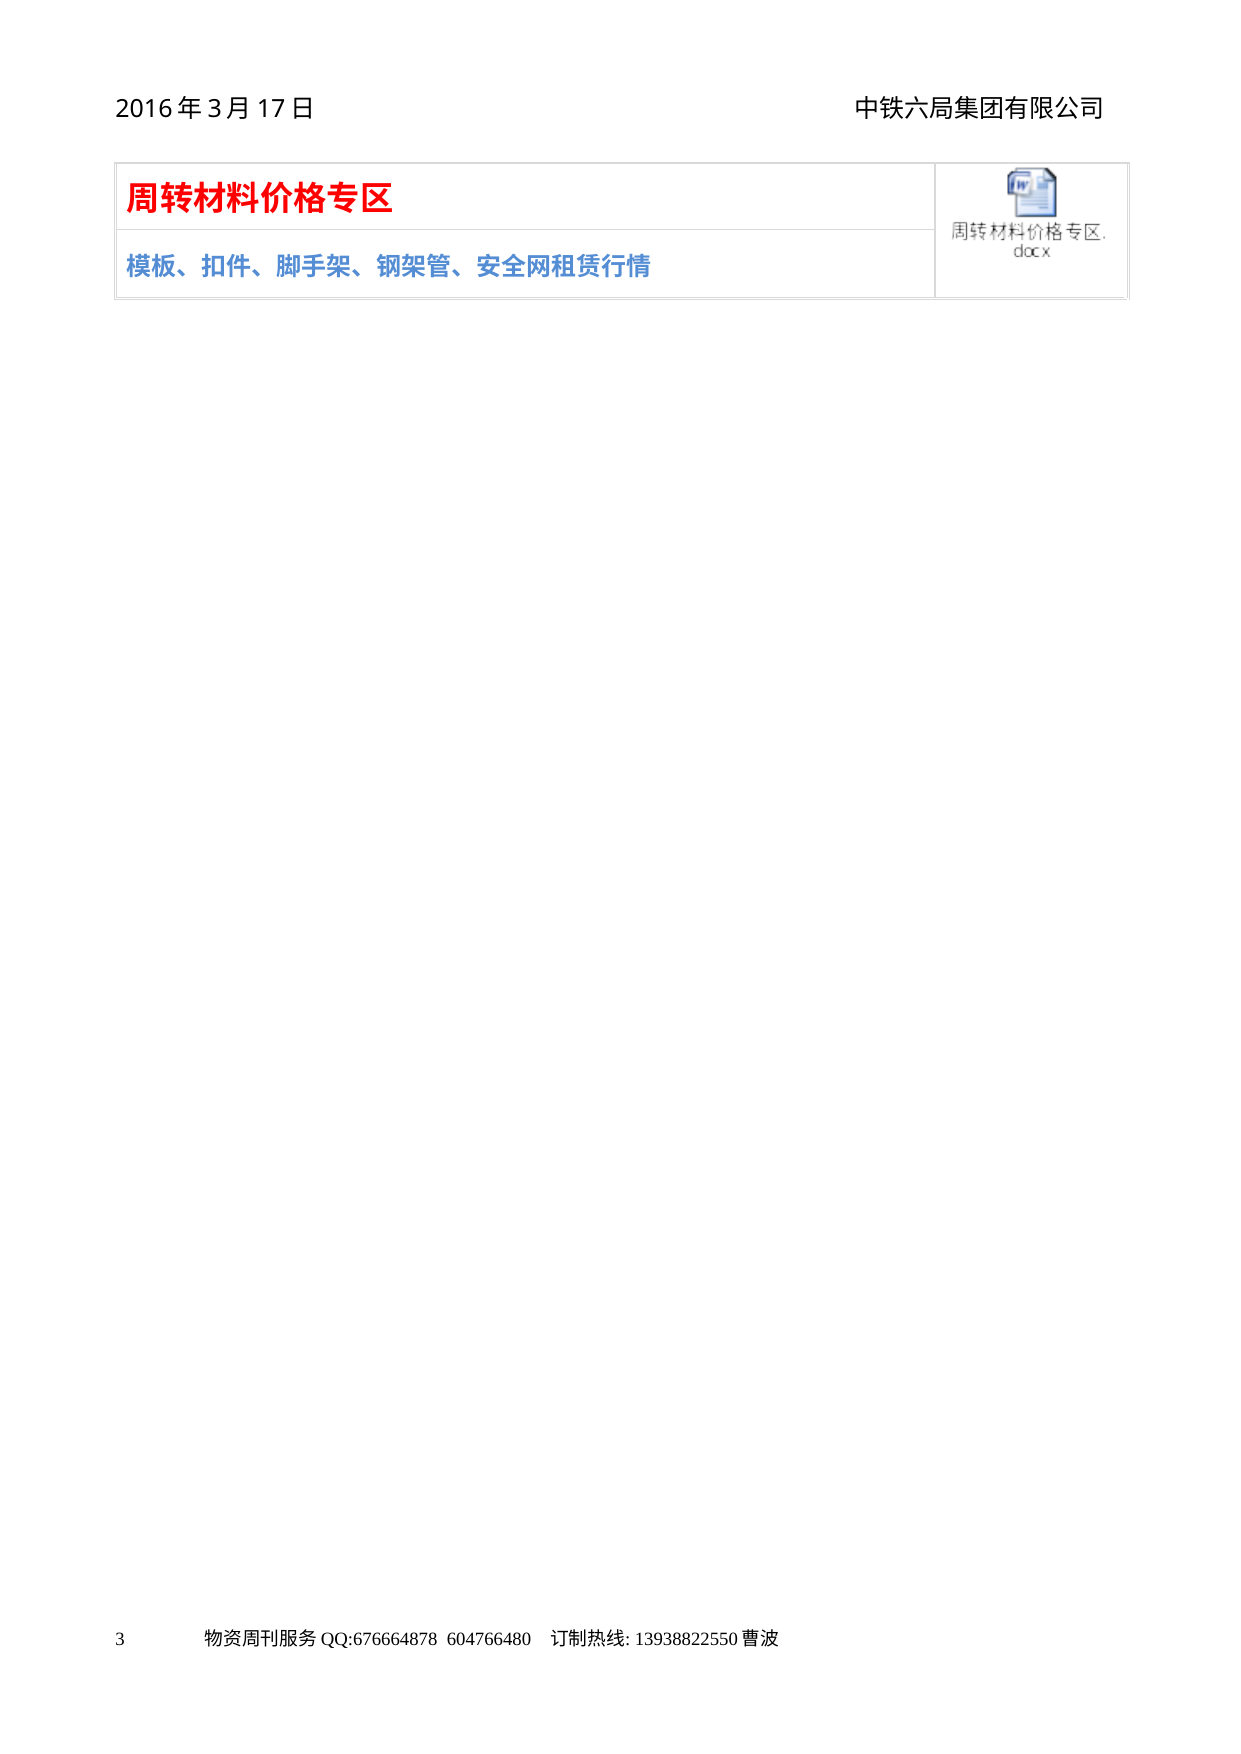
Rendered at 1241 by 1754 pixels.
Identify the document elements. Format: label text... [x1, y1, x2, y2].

table_cell [936, 164, 1127, 297]
table_cell 周转材料价格专区 [117, 164, 934, 228]
table_cell 模板、扣件、脚手架、钢架管、安全网租赁行情 [117, 230, 934, 297]
